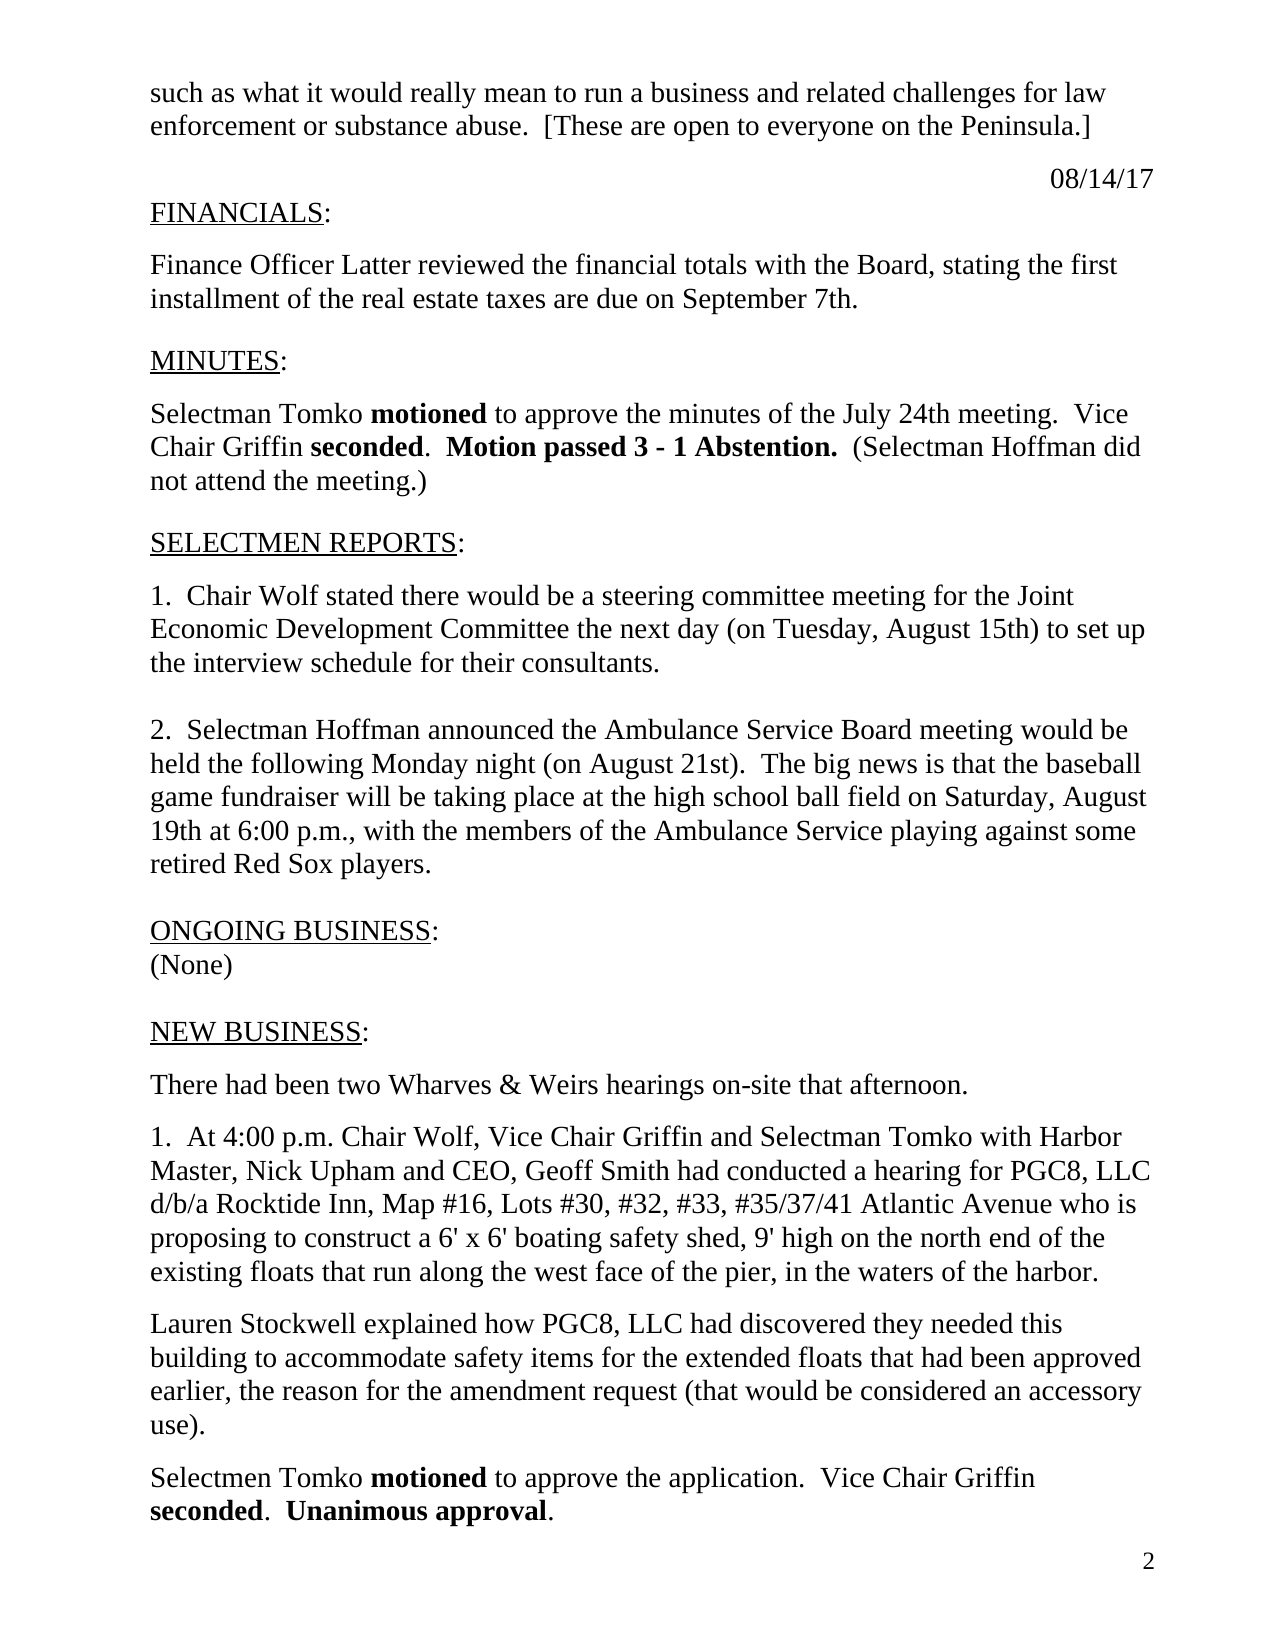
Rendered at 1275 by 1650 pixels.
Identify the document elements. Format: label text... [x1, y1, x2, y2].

text 1. Chair Wolf stated there would be a steering committee meeting for the Joint Economic Development Committee the next day (on Tuesday, August 15th) to set up the interview schedule for their consultants. [150, 578, 1155, 679]
text 2. Selectman Hoffman announced the Ambulance Service Board meeting would be held the following Monday night (on August 21st). The big news is that the baseball game fundraiser will be taking place at the high school ball field on Saturday, August 19th at 6:00 p.m., with the members of the Ambulance Service playing against some retired Red Sox players. [150, 712, 1155, 880]
text Finance Officer Latter reviewed the financial totals with the Board, stating the first installment of the real estate taxes are due on September 7th. [150, 247, 1155, 314]
text NEW BUSINESS: [150, 1014, 1155, 1048]
text Selectmen Tomko motioned to approve the application. Vice Chair Griffin seconded. Unanimous approval. [150, 1460, 1155, 1527]
text 08/14/17 [150, 161, 1155, 195]
text SELECTMEN REPORTS: [150, 525, 1155, 559]
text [150, 75, 1155, 142]
text There had been two Wharves & Weirs hearings on-site that afternoon. [150, 1067, 1155, 1100]
text (None) [150, 947, 1155, 981]
text Lauren Stockwell explained how PGC8, LLC had discovered they needed this building to accommodate safety items for the extended floats that had been approved earlier, the reason for the amendment request (that would be considered an accessory use). [150, 1306, 1155, 1441]
text Selectman Tomko motioned to approve the minutes of the July 24th meeting. Vice Chair Griffin seconded. Motion passed 3 - 1 Abstention. (Selectman Hoffman did not attend the meeting.) [150, 396, 1155, 497]
text 1. At 4:00 p.m. Chair Wolf, Vice Chair Griffin and Selectman Tomko with Harbor Master, Nick Upham and CEO, Geoff Smith had conducted a hearing for PGC8, LLC d/b/a Rocktide Inn, Map #16, Lots #30, #32, #33, #35/37/41 Atlantic Avenue who is proposing to construct a 6' x 6' boating safety shed, 9' high on the north end of the existing floats that run along the west face of the pier, in the waters of the harbor. [150, 1119, 1155, 1287]
text ONGOING BUSINESS: [150, 913, 1155, 947]
text MINUTES: [150, 343, 1155, 377]
text FINANCIALS: [150, 195, 1155, 228]
